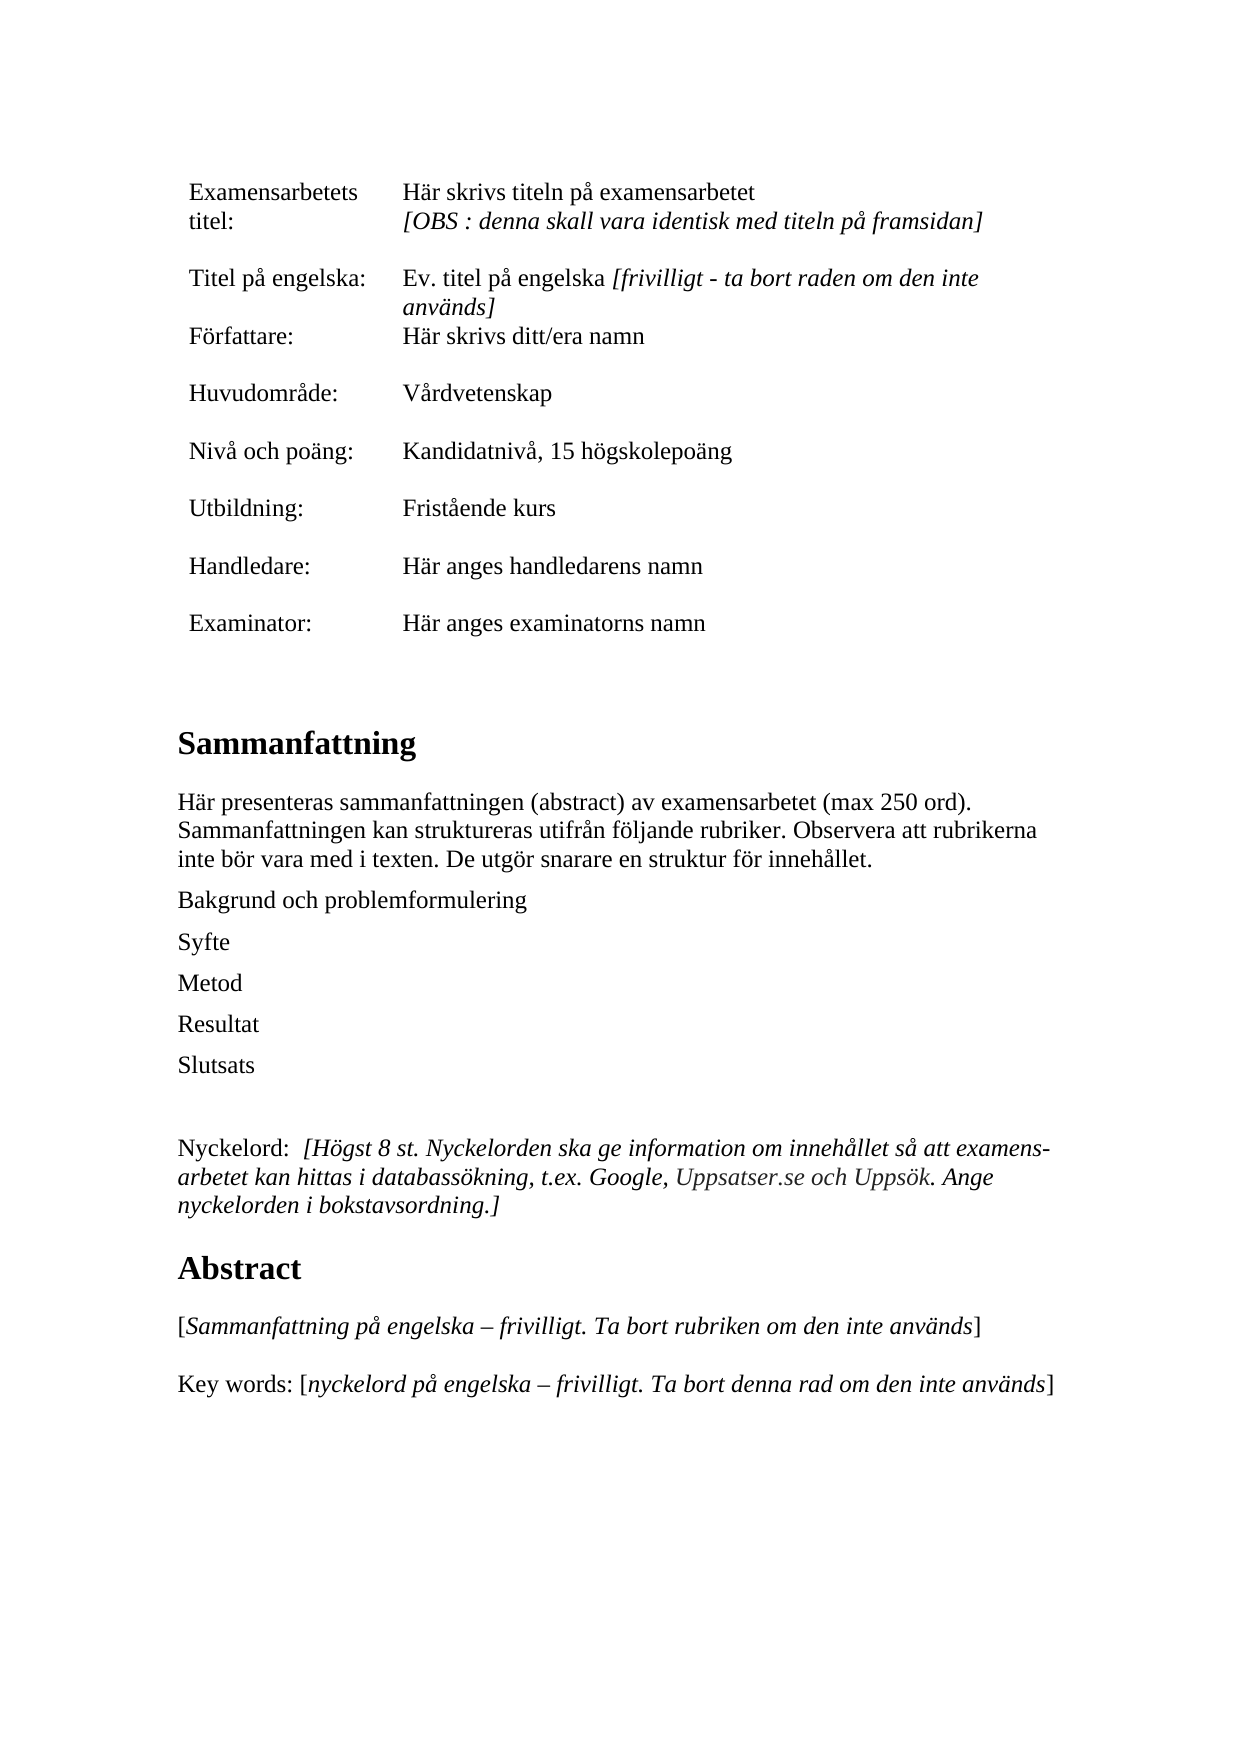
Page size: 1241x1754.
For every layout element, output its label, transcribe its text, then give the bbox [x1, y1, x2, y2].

subtitle Sammanfattning [177, 723, 1063, 762]
table_cell Fristående kurs [391, 494, 1063, 551]
text Bakgrund och problemformulering [177, 886, 1063, 914]
text Metod [177, 968, 1063, 997]
table_cell Utbildning: [177, 494, 391, 551]
text Resultat [177, 1009, 1063, 1038]
table_cell Handledare: [177, 551, 391, 608]
text Här presenteras sammanfattningen (abstract) av examensarbetet (max 250 ord). Sammanfattningen kan struktureras utifrån följande rubriker. Observera att rubrikerna inte bör vara med i texten. De utgör snarare en struktur för innehållet. [177, 787, 1063, 873]
table_cell Vårdvetenskap [391, 379, 1063, 436]
text Syfte [177, 927, 1063, 956]
table_header Examensarbetets titel: [177, 177, 391, 263]
subtitle Abstract [177, 1248, 1063, 1286]
table_cell Titel på engelska: [177, 264, 391, 321]
text [Sammanfattning på engelska – frivilligt. Ta bort rubriken om den inte används] [177, 1311, 1063, 1340]
text Key words: [nyckelord på engelska – frivilligt. Ta bort denna rad om den inte används] [177, 1369, 1063, 1398]
text Nyckelord: [Högst 8 st. Nyckelorden ska ge information om innehållet så att examens-arbetet kan hittas i databassökning, t.ex. Google, Uppsatser.se och Uppsök. Ange nyckelorden i bokstavsordning.] [177, 1133, 1063, 1219]
table_cell Här skrivs ditt/era namn [391, 321, 1063, 378]
table_cell Examinator: [177, 609, 391, 666]
table_cell Här anges examinatorns namn [391, 609, 1063, 666]
text Slutsats [177, 1051, 1063, 1079]
table_cell Huvudområde: [177, 379, 391, 436]
table_cell Kandidatnivå, 15 högskolepoäng [391, 436, 1063, 493]
table_header Här skrivs titeln på examensarbetet [OBS : denna skall vara identisk med titeln på framsidan] [391, 177, 1063, 263]
table_cell Här anges handledarens namn [391, 551, 1063, 608]
table_cell Nivå och poäng: [177, 436, 391, 493]
table_cell Författare: [177, 321, 391, 378]
table_cell Ev. titel på engelska [frivilligt - ta bort raden om den inte används] [391, 264, 1063, 321]
